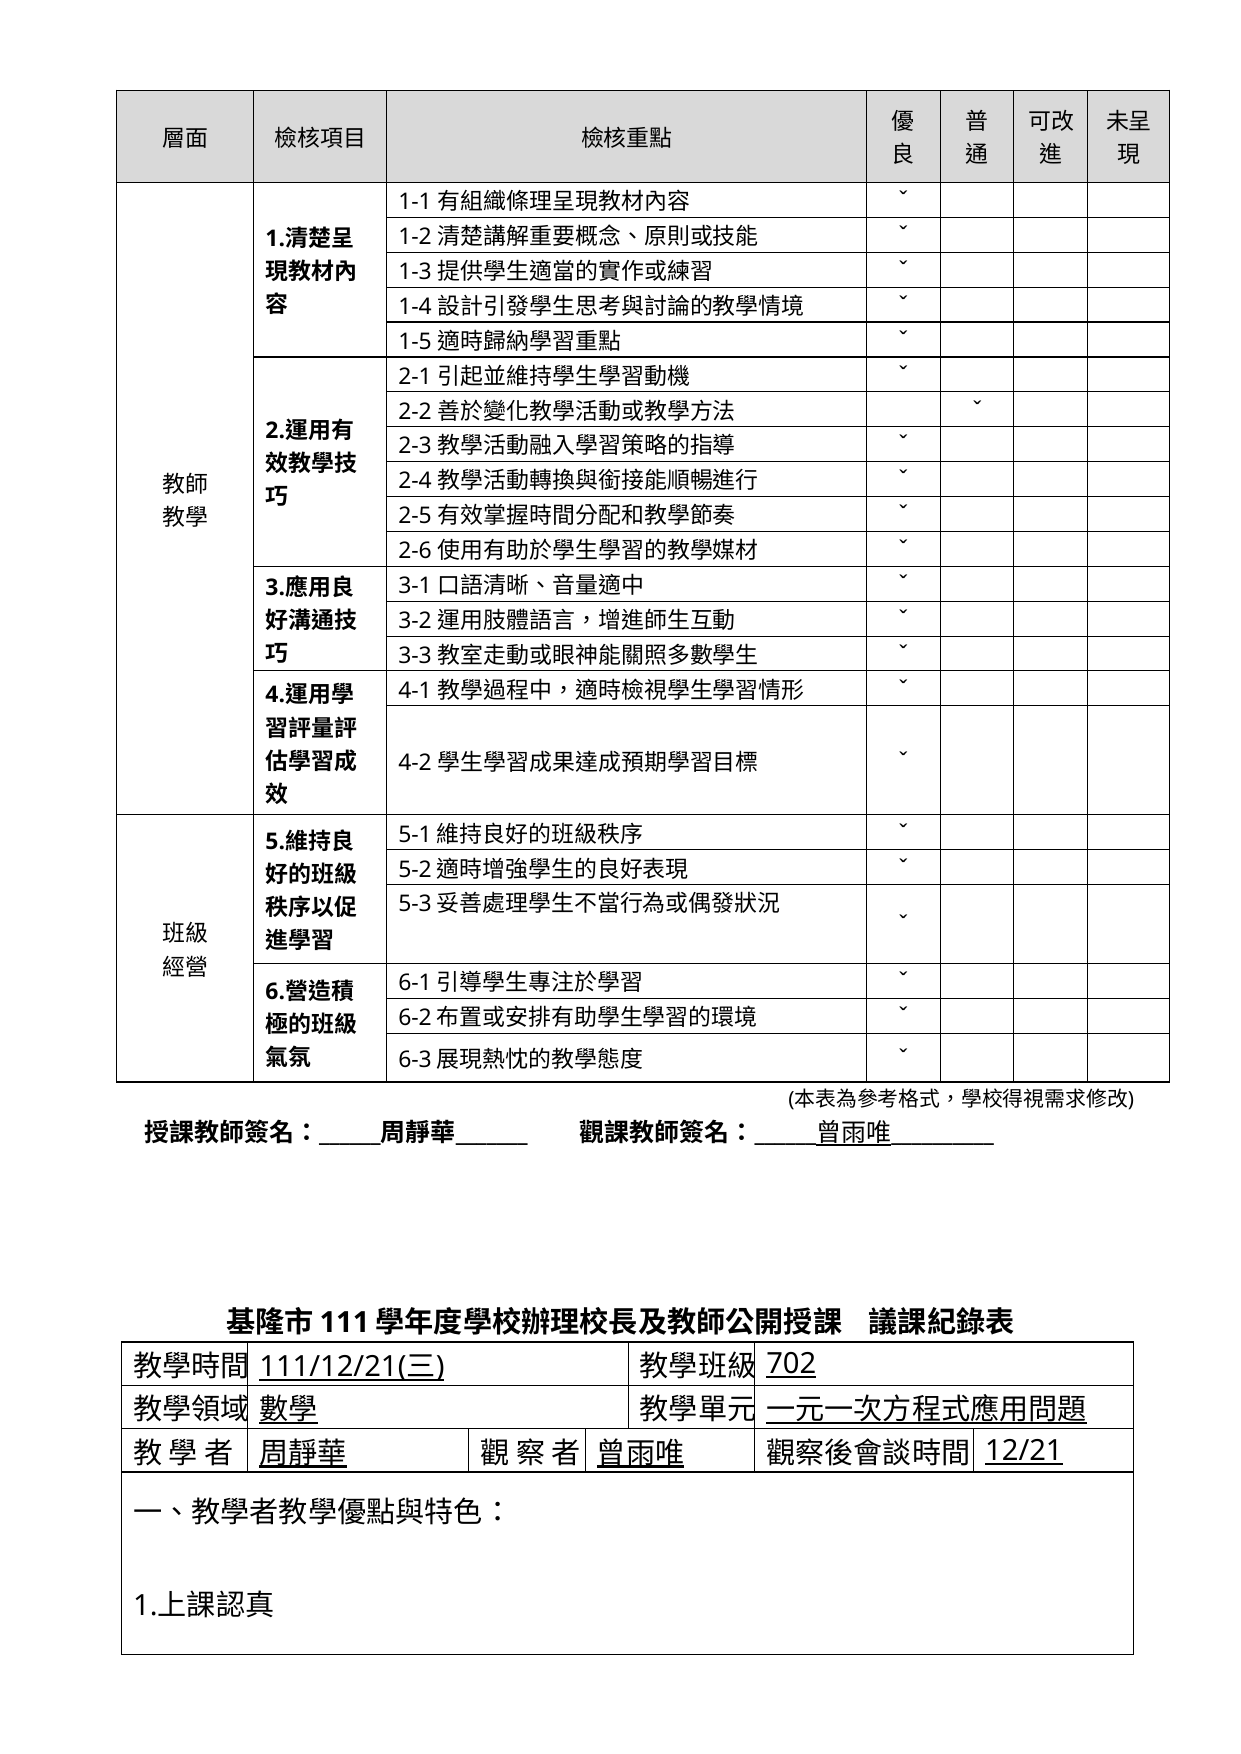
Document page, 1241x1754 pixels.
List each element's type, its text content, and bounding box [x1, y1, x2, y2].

table_cell [1014, 427, 1087, 461]
table_cell ˇ [867, 850, 940, 884]
table_cell ˇ [867, 637, 940, 670]
table_cell [1088, 567, 1169, 601]
table_cell ˇ [867, 183, 940, 217]
table_cell 教學領域 [122, 1386, 247, 1428]
table_cell 1-1 有組織條理呈現教材內容 [387, 183, 866, 217]
table_cell 4-2 學生學習成果達成預期學習目標 [387, 706, 866, 814]
table_cell [1088, 885, 1169, 963]
table_cell 2.運用有效教學技巧 [254, 358, 386, 566]
table_header 111/12/21(三) [248, 1343, 628, 1385]
table_cell ˇ [941, 392, 1013, 426]
table_cell ˇ [867, 1034, 940, 1081]
table_cell ˇ [867, 999, 940, 1033]
table_cell [1014, 637, 1087, 670]
table_cell 教師 教學 [117, 183, 253, 814]
table_cell [1088, 671, 1169, 705]
table_cell 曾雨唯 [586, 1429, 754, 1471]
table_cell 5-1維持良好的班級秩序 [387, 815, 866, 849]
table_cell [1088, 392, 1169, 426]
table_cell 2-5 有效掌握時間分配和教學節奏 [387, 497, 866, 531]
table_cell [1088, 497, 1169, 531]
table_cell [1088, 532, 1169, 566]
table_cell [941, 288, 1013, 321]
table_cell [941, 358, 1013, 391]
table_cell 一元一次方程式應用問題 [755, 1386, 1133, 1428]
table_cell 1-2 清楚講解重要概念、原則或技能 [387, 218, 866, 252]
text (本表為參考格式，學校得視需求修改) [106, 1082, 1134, 1113]
table_cell ˇ [867, 323, 940, 356]
table_cell 未呈現 [1088, 91, 1169, 182]
table_cell [1014, 850, 1087, 884]
table_cell [1088, 288, 1169, 321]
table_cell [1014, 885, 1087, 963]
table_cell 3.應用良好溝通技巧 [254, 567, 386, 670]
table_cell [1014, 602, 1087, 636]
table_cell ˇ [867, 964, 940, 998]
table_cell [1014, 671, 1087, 705]
table_cell [941, 567, 1013, 601]
table_cell ˇ [867, 358, 940, 391]
table_cell 普 通 [941, 91, 1013, 182]
table_cell [1014, 323, 1087, 356]
table_cell 1-3 提供學生適當的實作或練習 [387, 253, 866, 287]
table_cell 2-1 引起並維持學生學習動機 [387, 358, 866, 391]
table_cell [1088, 637, 1169, 670]
table_cell 12/21 [974, 1429, 1133, 1471]
text 基隆市111學年度學校辦理校長及教師公開授課 議課紀錄表 [106, 1299, 1134, 1341]
table_cell 5-3妥善處理學生不當行為或偶發狀況 [387, 885, 866, 963]
table_cell [941, 1034, 1013, 1081]
table_cell [1014, 392, 1087, 426]
table_cell ˇ [867, 815, 940, 849]
table_cell [1088, 358, 1169, 391]
table_cell 2-2 善於變化教學活動或教學方法 [387, 392, 866, 426]
text 授課教師簽名：______周靜華_______ 觀課教師簽名：______曾雨唯__________ [144, 1113, 1134, 1149]
table_cell [941, 253, 1013, 287]
table_header 教學班級 [629, 1343, 754, 1385]
table_cell 6-1引導學生專注於學習 [387, 964, 866, 998]
table_cell [1088, 964, 1169, 998]
table_cell ˇ [867, 253, 940, 287]
table_cell [1014, 567, 1087, 601]
table_cell [1088, 999, 1169, 1033]
table_cell [1014, 497, 1087, 531]
table_cell 班級 經營 [117, 815, 253, 1081]
table_cell [941, 183, 1013, 217]
table_cell [1088, 602, 1169, 636]
table_cell [1014, 288, 1087, 321]
table_cell [1014, 815, 1087, 849]
table_cell [1088, 462, 1169, 496]
table_cell 3-2 運用肢體語言，增進師生互動 [387, 602, 866, 636]
table_cell [1088, 1034, 1169, 1081]
table_cell 6-3展現熱忱的教學態度 [387, 1034, 866, 1081]
table_cell [1088, 218, 1169, 252]
table_cell [941, 218, 1013, 252]
table_cell [1014, 183, 1087, 217]
table_cell 1-5 適時歸納學習重點 [387, 323, 866, 356]
table_cell 6-2布置或安排有助學生學習的環境 [387, 999, 866, 1033]
table_cell [941, 323, 1013, 356]
table_cell ˇ [867, 288, 940, 321]
table_cell ˇ [867, 706, 940, 814]
table_cell [941, 532, 1013, 566]
table_cell 教 學 者 [122, 1429, 247, 1471]
table_cell 4.運用學習評量評估學習成效 [254, 671, 386, 814]
table_cell 層面 [117, 91, 253, 182]
table_cell ˇ [867, 218, 940, 252]
table_cell ˇ [867, 532, 940, 566]
table_cell 檢核項目 [254, 91, 386, 182]
table_cell 1-4 設計引發學生思考與討論的教學情境 [387, 288, 866, 321]
table_cell [941, 497, 1013, 531]
table_cell [941, 637, 1013, 670]
table_cell 3-1 口語清晰、音量適中 [387, 567, 866, 601]
table_cell 3-3 教室走動或眼神能關照多數學生 [387, 637, 866, 670]
table_cell 1.清楚呈現教材內容 [254, 183, 386, 356]
table_cell 觀察後會談時間 [755, 1429, 973, 1471]
table_cell [941, 850, 1013, 884]
table_cell [941, 885, 1013, 963]
table_cell [1088, 427, 1169, 461]
table_cell [941, 706, 1013, 814]
table_cell 6.營造積極的班級氣氛 [254, 964, 386, 1081]
table_cell [1014, 218, 1087, 252]
table_cell 4-1 教學過程中，適時檢視學生學習情形 [387, 671, 866, 705]
table_cell [1088, 323, 1169, 356]
table_cell 2-6 使用有助於學生學習的教學媒材 [387, 532, 866, 566]
table_cell [941, 427, 1013, 461]
table_cell 2-4 教學活動轉換與銜接能順暢進行 [387, 462, 866, 496]
table_cell 5-2適時增強學生的良好表現 [387, 850, 866, 884]
table_cell [1014, 532, 1087, 566]
table_cell ˇ [867, 497, 940, 531]
table_cell [1014, 706, 1087, 814]
table_cell 數學 [248, 1386, 628, 1428]
table_cell 檢核重點 [387, 91, 866, 182]
table_cell [1014, 999, 1087, 1033]
table_cell [1014, 964, 1087, 998]
table_cell [1088, 815, 1169, 849]
table_cell ˇ [867, 567, 940, 601]
table_cell [1088, 850, 1169, 884]
table_cell ˇ [867, 427, 940, 461]
table_header 教學時間 [122, 1343, 247, 1385]
table_cell ˇ [867, 671, 940, 705]
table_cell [122, 1473, 1133, 1653]
table_cell [1088, 706, 1169, 814]
table_cell [867, 392, 940, 426]
table_cell [941, 462, 1013, 496]
table_cell ˇ [867, 602, 940, 636]
table_cell [941, 999, 1013, 1033]
table_cell [1014, 1034, 1087, 1081]
table_cell [941, 815, 1013, 849]
table_cell 2-3 教學活動融入學習策略的指導 [387, 427, 866, 461]
table_cell [1014, 358, 1087, 391]
table_cell 周靜華 [248, 1429, 468, 1471]
table_cell 教學單元 [629, 1386, 754, 1428]
table_cell [941, 671, 1013, 705]
table_cell 可改進 [1014, 91, 1087, 182]
table_cell ˇ [867, 885, 940, 963]
table_cell 5.維持良好的班級秩序以促進學習 [254, 815, 386, 963]
table_cell ˇ [867, 462, 940, 496]
table_header 702 [755, 1343, 1133, 1385]
table_cell [1088, 253, 1169, 287]
table_cell [941, 964, 1013, 998]
table_cell [1014, 462, 1087, 496]
table_cell [1088, 183, 1169, 217]
table_cell [941, 602, 1013, 636]
table_cell 優 良 [867, 91, 940, 182]
table_cell [1014, 253, 1087, 287]
table_cell 觀 察 者 [469, 1429, 585, 1471]
